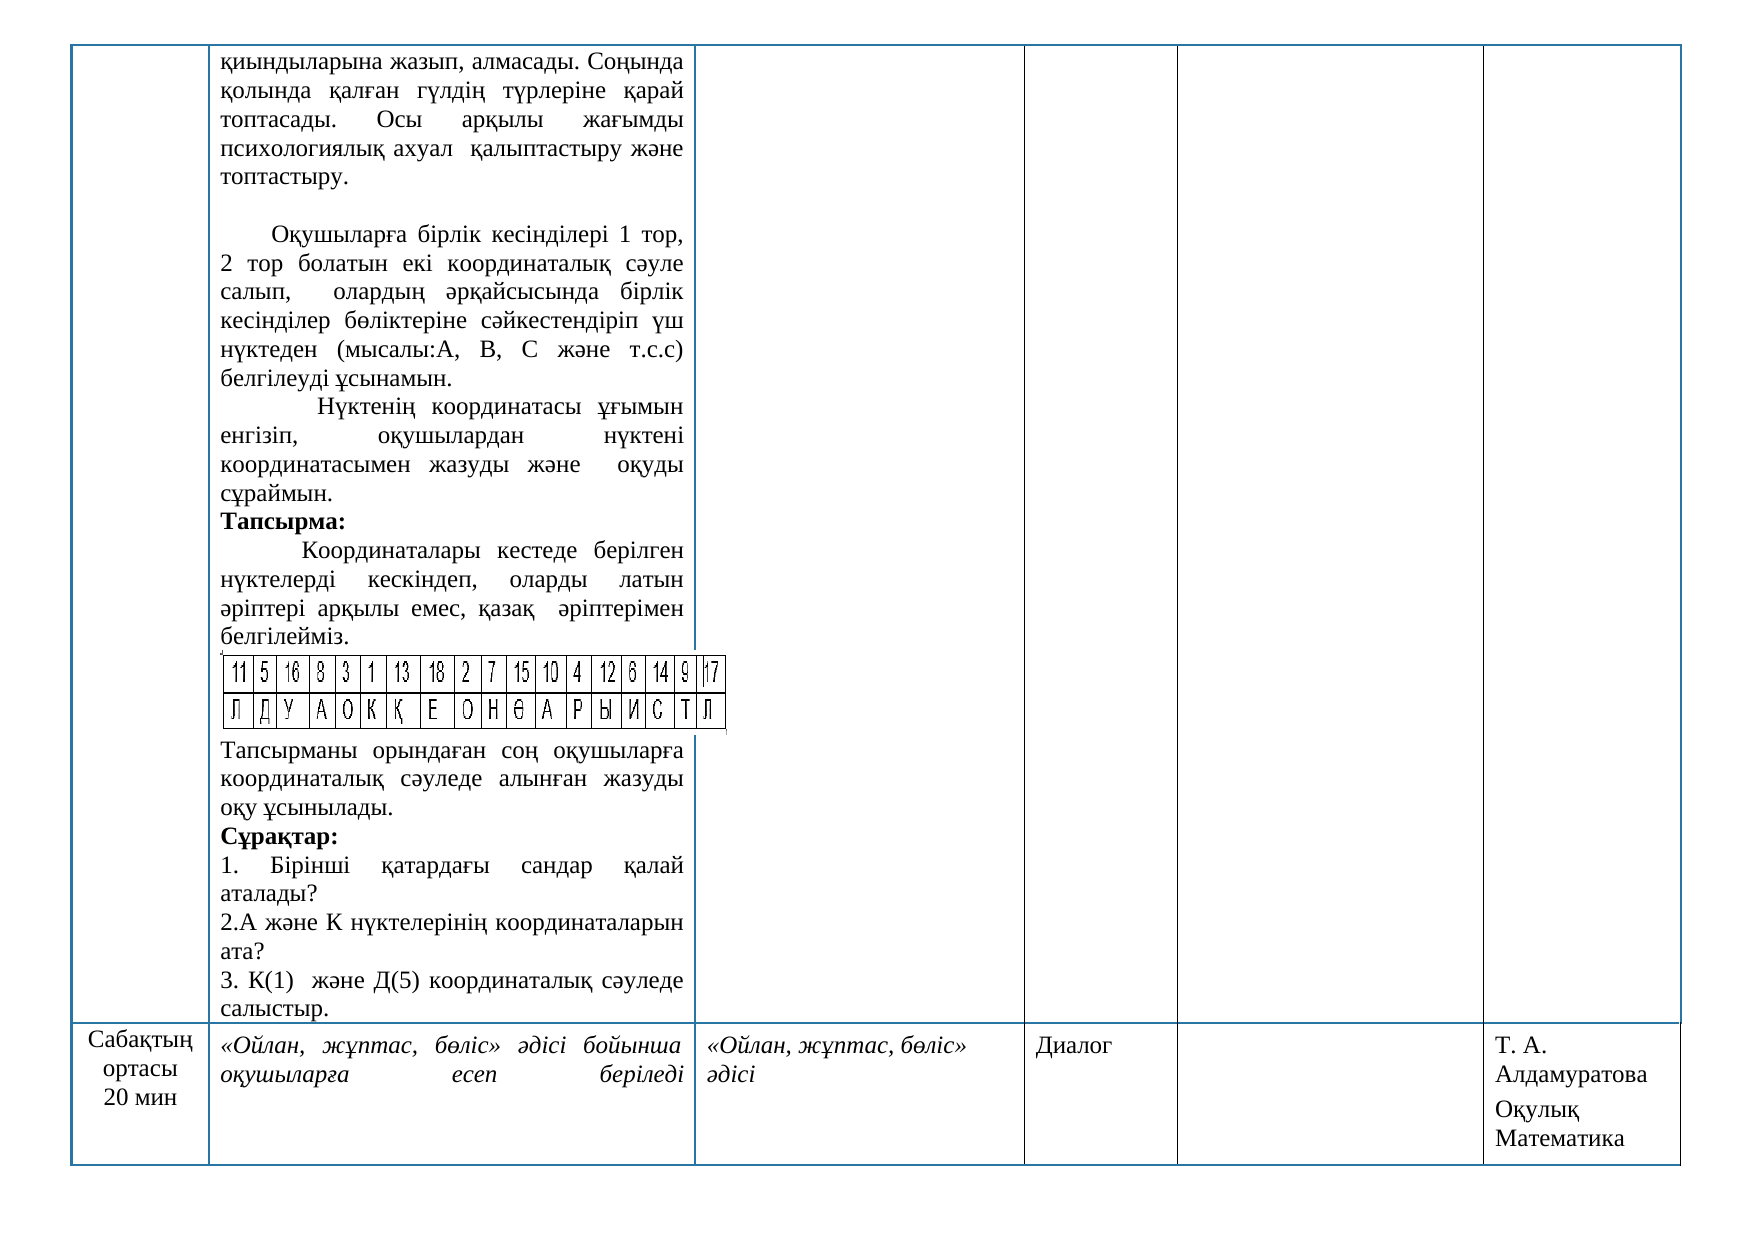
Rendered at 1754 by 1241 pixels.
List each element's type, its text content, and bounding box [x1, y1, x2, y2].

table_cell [1484, 1022, 1680, 1164]
table_cell Диалог [1025, 1024, 1177, 1164]
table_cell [210, 1024, 694, 1164]
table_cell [696, 1024, 1024, 1164]
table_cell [73, 46, 208, 1022]
table_cell [1178, 46, 1483, 1022]
picture [220, 650, 727, 735]
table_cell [210, 46, 694, 1022]
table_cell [1484, 46, 1680, 1022]
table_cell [1178, 1024, 1483, 1164]
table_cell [73, 1024, 208, 1164]
table_cell [696, 46, 1024, 1022]
table_cell [1025, 46, 1177, 1022]
